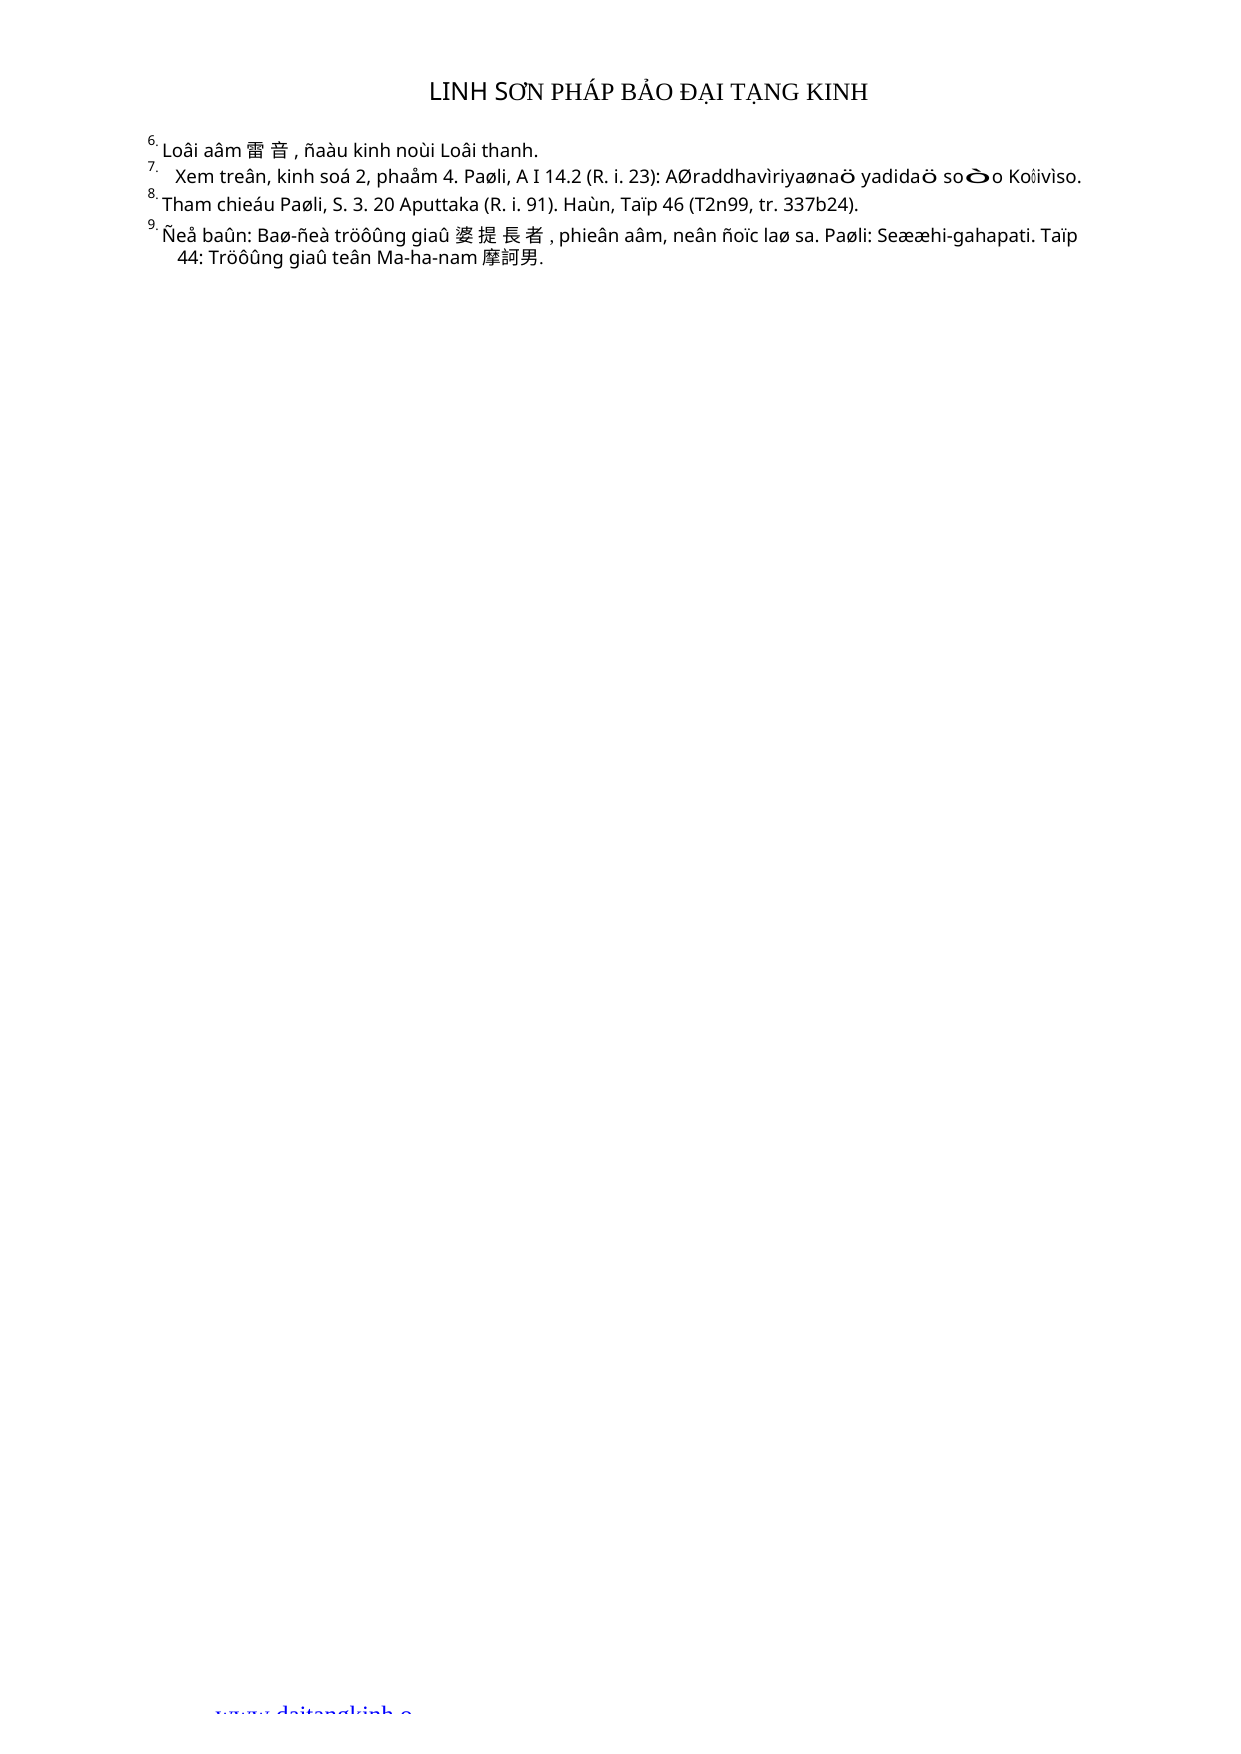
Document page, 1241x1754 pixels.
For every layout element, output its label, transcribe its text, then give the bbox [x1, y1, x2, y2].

text 6. Loâi aâm 雷 音 , ñaàu kinh noùi Loâi thanh. [147, 135, 1115, 163]
text 7. Xem treân, kinh soá 2, phaåm 4. Paøli, A I 14.2 (R. i. 23): AØraddhavìriyaønaö yadidaö soòo Koôivìso. [147, 163, 1115, 189]
text 9. Ñeå baûn: Baø-ñeà tröôûng giaû 婆 提 長 者 , phieân aâm, neân ñoïc laø sa. Paøli: Seææhi-gahapati. Taïp 44: Tröôûng giaû teân Ma-ha-nam 摩訶男. [147, 219, 1093, 269]
text 8. Tham chieáu Paøli, S. 3. 20 Aputtaka (R. i. 91). Haùn, Taïp 46 (T2n99, tr. 337b24). [147, 189, 1115, 217]
